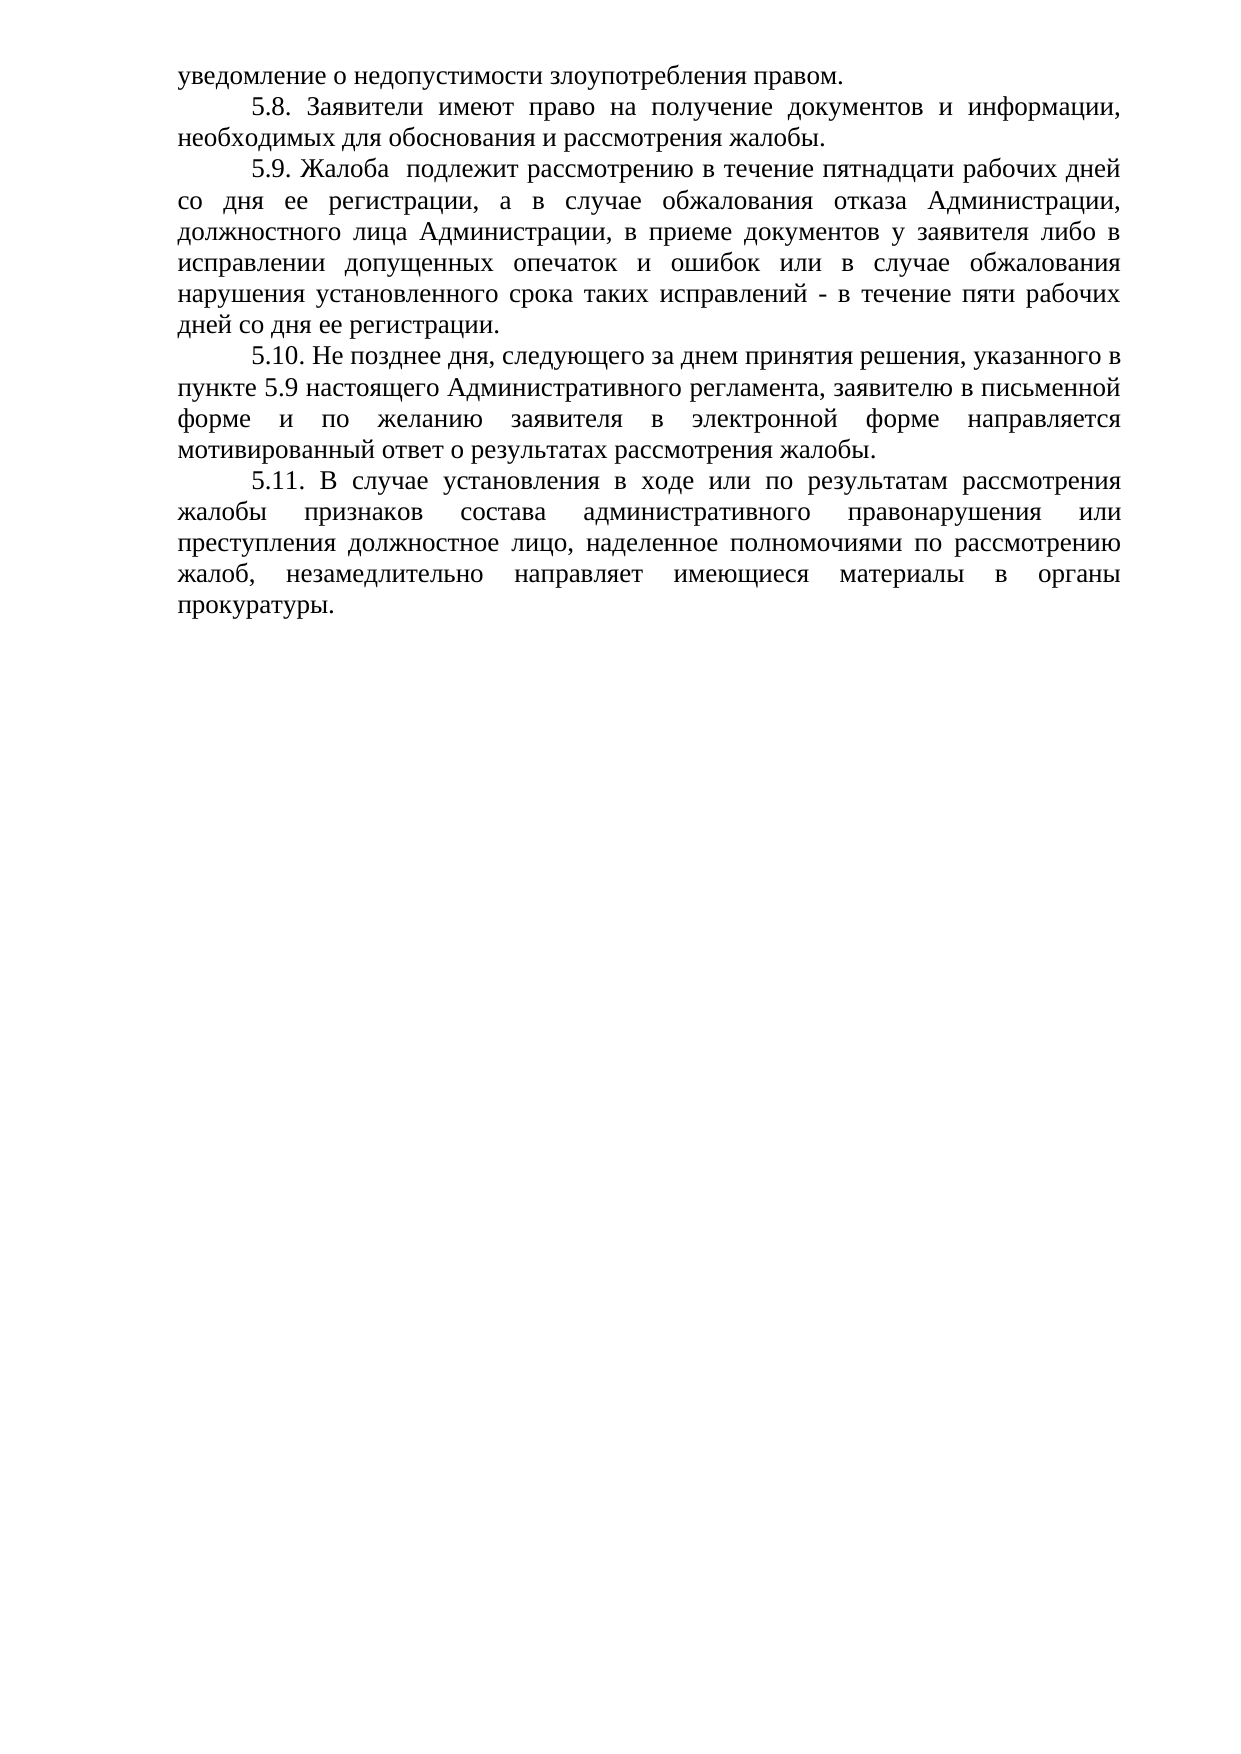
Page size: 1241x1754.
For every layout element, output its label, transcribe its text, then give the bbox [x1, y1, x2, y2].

text 5.9. Жалоба подлежит рассмотрению в течение пятнадцати рабочих дней со дня ее регистрации, а в случае обжалования отказа Администрации, должностного лица Администрации, в приеме документов у заявителя либо в исправлении допущенных опечаток и ошибок или в случае обжалования нарушения установленного срока таких исправлений - в течение пяти рабочих дней со дня ее регистрации. [177, 153, 1122, 339]
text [177, 59, 1122, 90]
text 5.11. В случае установления в ходе или по результатам рассмотрения жалобы признаков состава административного правонарушения или преступления должностное лицо, наделенное полномочиями по рассмотрению жалоб, незамедлительно направляет имеющиеся материалы в органы прокуратуры. [177, 464, 1122, 620]
text 5.10. Не позднее дня, следующего за днем принятия решения, указанного в пункте 5.9 настоящего Административного регламента, заявителю в письменной форме и по желанию заявителя в электронной форме направляется мотивированный ответ о результатах рассмотрения жалобы. [177, 339, 1122, 464]
text 5.8. Заявители имеют право на получение документов и информации, необходимых для обоснования и рассмотрения жалобы. [177, 90, 1122, 153]
